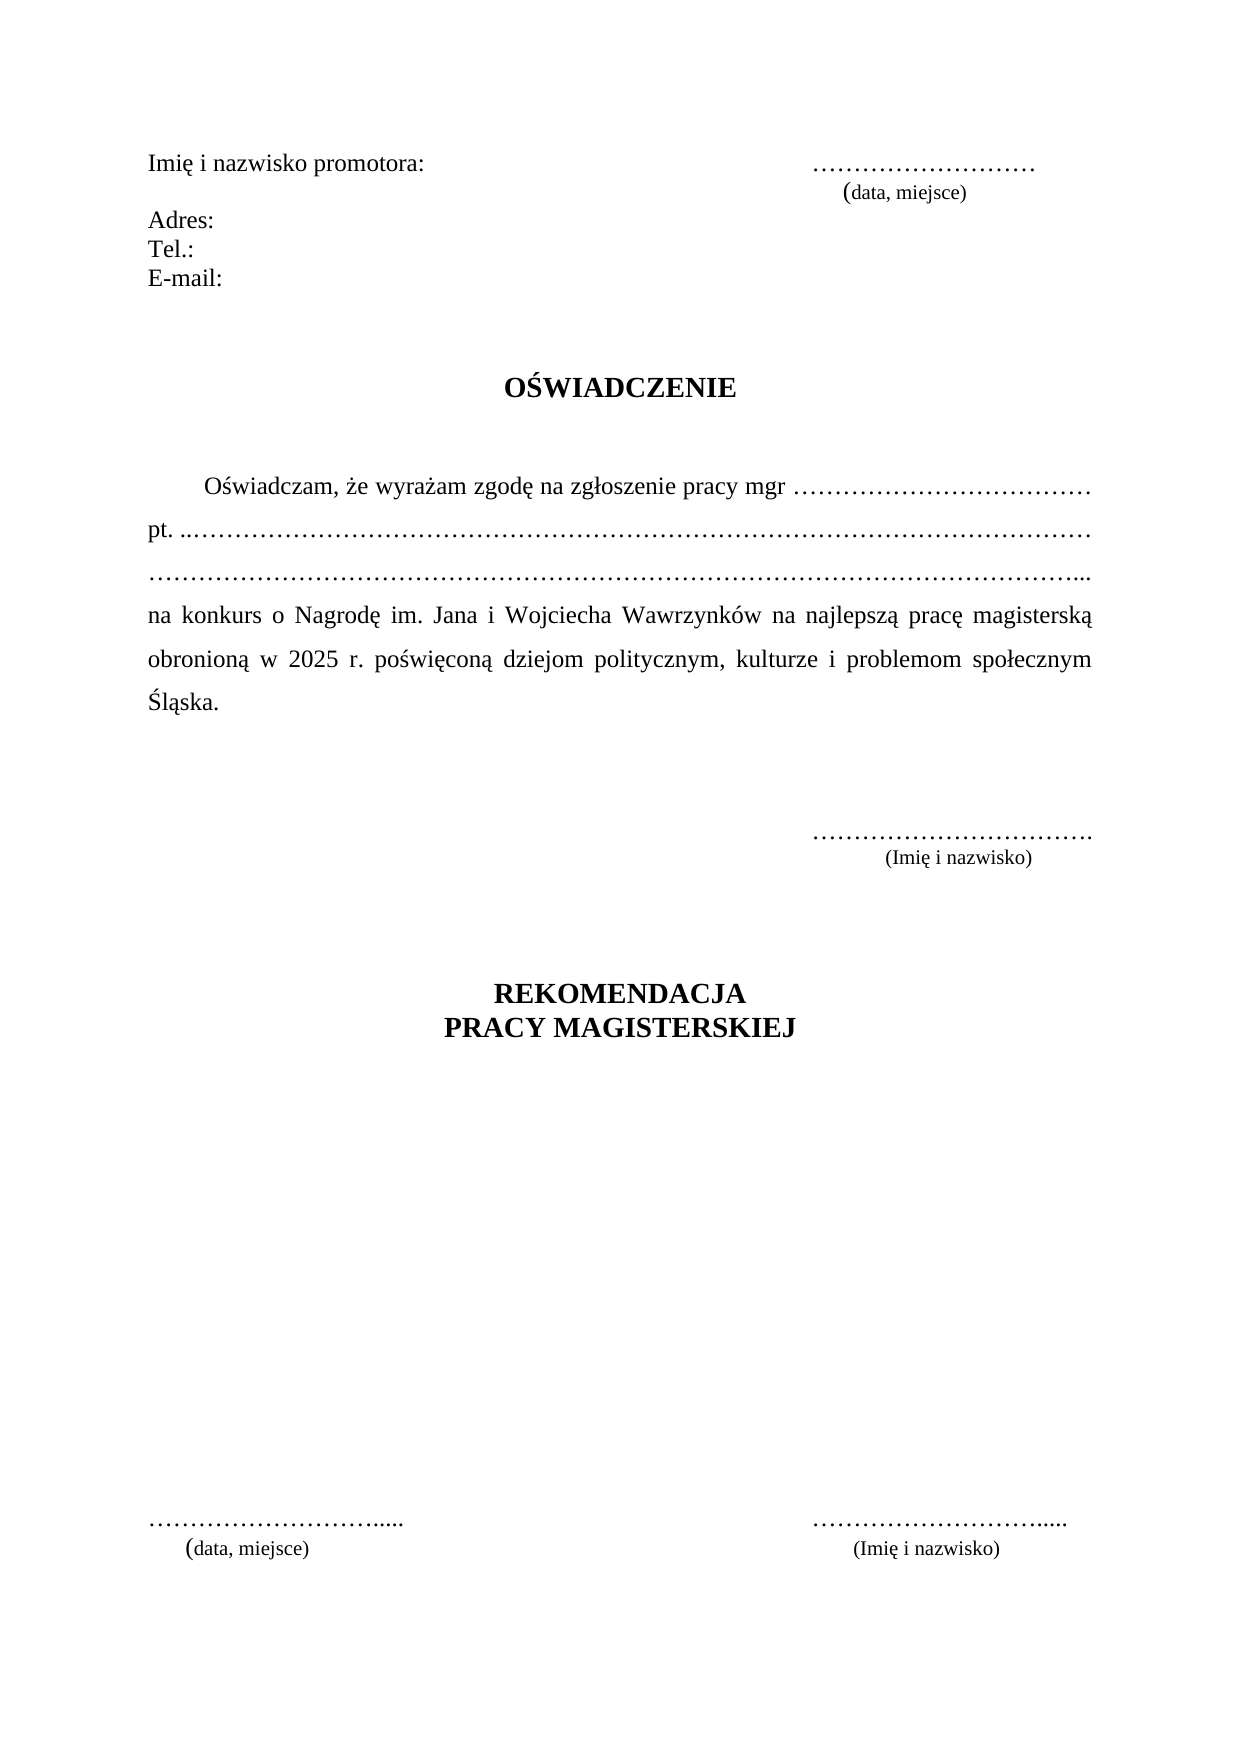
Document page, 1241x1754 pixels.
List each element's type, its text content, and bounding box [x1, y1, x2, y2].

text ……………………………. [148, 816, 1093, 845]
text Imię i nazwisko promotora: ……………………… [148, 148, 1093, 176]
text (data, miejsce) (Imię i nazwisko) [148, 1532, 1093, 1561]
text Oświadczam, że wyrażam zgodę na zgłoszenie pracy mgr ……………………………… pt. ..……………………………………………………………………………………………… [148, 471, 1093, 543]
text OŚWIADCZENIE [148, 371, 1093, 404]
text …………………………………………………………………………………………………... na konkurs o Nagrodę im. Jana i Wojciecha Wawrzynków na najlepszą pracę magisterską obronioną w 2025 r. poświęconą dziejom politycznym, kulturze i problemom społecznym Śląska. [148, 557, 1093, 716]
text PRACY MAGISTERSKIEJ [148, 1010, 1093, 1044]
text Tel.: [148, 234, 1093, 263]
text ………………………..... ………………………..... [148, 1503, 1093, 1532]
text (Imię i nazwisko) [811, 845, 1093, 869]
text REKOMENDACJA [148, 977, 1093, 1010]
text Adres: [148, 205, 1093, 234]
text (data, miejsce) [148, 176, 1093, 205]
text E-mail: [148, 263, 1093, 291]
